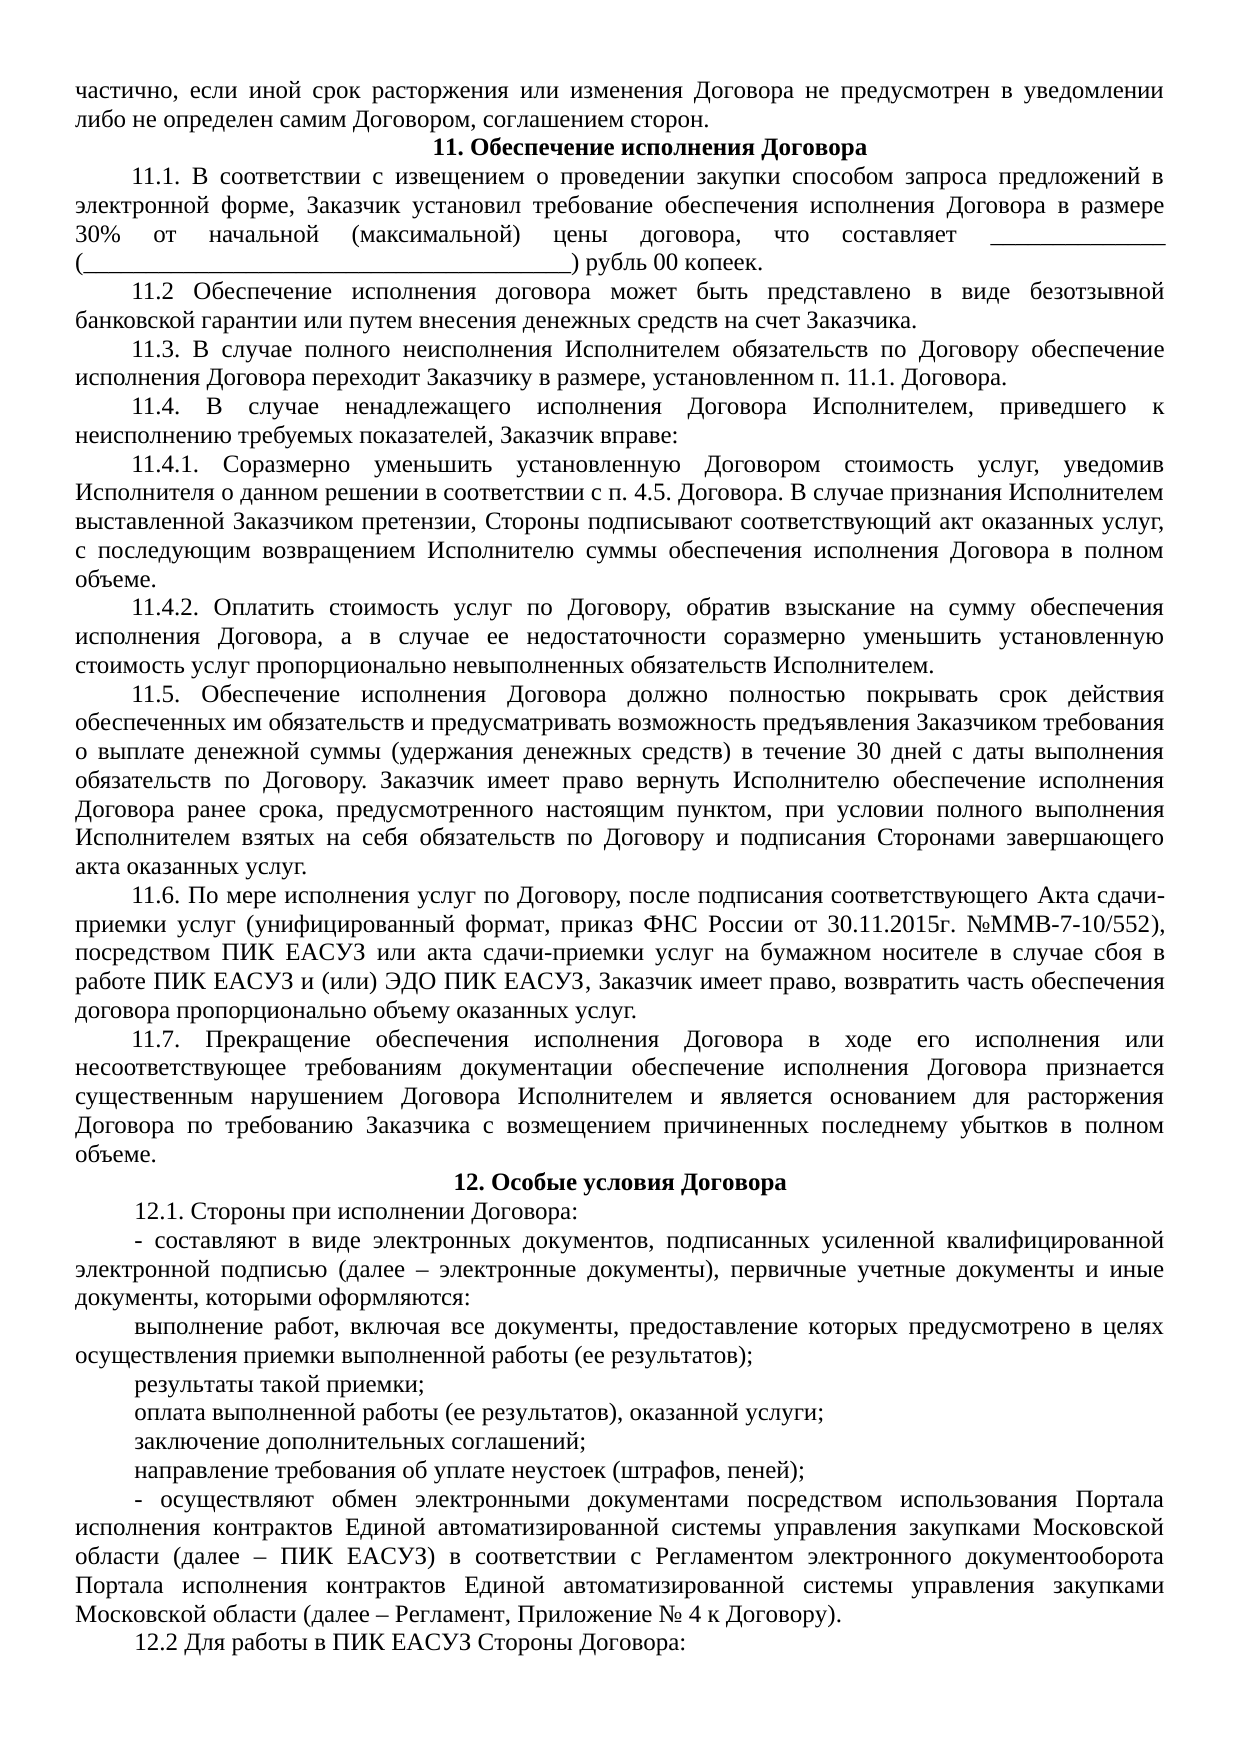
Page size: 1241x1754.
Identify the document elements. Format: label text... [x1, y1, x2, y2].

text направление требования об уплате неустоек (штрафов, пеней); [75, 1455, 1165, 1484]
text 11.4.2. Оплатить стоимость услуг по Договору, обратив взыскание на сумму обеспечения исполнения Договора, а в случае ее недостаточности соразмерно уменьшить установленную стоимость услуг пропорционально невыполненных обязательств Исполнителем. [75, 592, 1165, 679]
text - составляют в виде электронных документов, подписанных усиленной квалифицированной электронной подписью (далее – электронные документы), первичные учетные документы и иные документы, которыми оформляются: [75, 1225, 1165, 1311]
text 12. Особые условия Договора [75, 1167, 1165, 1196]
text 11.2 Обеспечение исполнения договора может быть представлено в виде безотзывной банковской гарантии или путем внесения денежных средств на счет Заказчика. [75, 276, 1165, 334]
text результаты такой приемки; [75, 1369, 1165, 1397]
text 11.5. Обеспечение исполнения Договора должно полностью покрывать срок действия обеспеченных им обязательств и предусматривать возможность предъявления Заказчиком требования о выплате денежной суммы (удержания денежных средств) в течение 30 дней с даты выполнения обязательств по Договору. Заказчик имеет право вернуть Исполнителю обеспечение исполнения Договора ранее срока, предусмотренного настоящим пунктом, при условии полного выполнения Исполнителем взятых на себя обязательств по Договору и подписания Сторонами завершающего акта оказанных услуг. [75, 679, 1165, 880]
text 11.3. В случае полного неисполнения Исполнителем обязательств по Договору обеспечение исполнения Договора переходит Заказчику в размере, установленном п. 11.1. Договора. [75, 334, 1165, 391]
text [75, 75, 1165, 132]
text 11.4.1. Соразмерно уменьшить установленную Договором стоимость услуг, уведомив Исполнителя о данном решении в соответствии с п. 4.5. Договора. В случае признания Исполнителем выставленной Заказчиком претензии, Стороны подписывают соответствующий акт оказанных услуг, с последующим возвращением Исполнителю суммы обеспечения исполнения Договора в полном объеме. [75, 449, 1165, 592]
text заключение дополнительных соглашений; [75, 1426, 1165, 1455]
text 11.6. По мере исполнения услуг по Договору, после подписания соответствующего Акта сдачи-приемки услуг (унифицированный формат, приказ ФНС России от 30.11.2015г. №ММВ-7-10/552), посредством ПИК ЕАСУЗ или акта сдачи-приемки услуг на бумажном носителе в случае сбоя в работе ПИК ЕАСУЗ и (или) ЭДО ПИК ЕАСУЗ, Заказчик имеет право, возвратить часть обеспечения договора пропорционально объему оказанных услуг. [75, 880, 1165, 1024]
text - осуществляют обмен электронными документами посредством использования Портала исполнения контрактов Единой автоматизированной системы управления закупками Московской области (далее – ПИК ЕАСУЗ) в соответствии с Регламентом электронного документооборота Портала исполнения контрактов Единой автоматизированной системы управления закупками Московской области (далее – Регламент, Приложение № 4 к Договору). [75, 1484, 1165, 1627]
text 12.1. Стороны при исполнении Договора: [75, 1196, 1165, 1225]
text оплата выполненной работы (ее результатов), оказанной услуги; [75, 1397, 1165, 1426]
text 11. Обеспечение исполнения Договора [75, 132, 1165, 161]
text 11.1. В соответствии с извещением о проведении закупки способом запроса предложений в электронной форме, Заказчик установил требование обеспечения исполнения Договора в размере 30% от начальной (максимальной) цены договора, что составляет ______________ (_______________________________________) рубль 00 копеек. [75, 161, 1165, 276]
text 11.7. Прекращение обеспечения исполнения Договора в ходе его исполнения или несоответствующее требованиям документации обеспечение исполнения Договора признается существенным нарушением Договора Исполнителем и является основанием для расторжения Договора по требованию Заказчика с возмещением причиненных последнему убытков в полном объеме. [75, 1024, 1165, 1167]
text 11.4. В случае ненадлежащего исполнения Договора Исполнителем, приведшего к неисполнению требуемых показателей, Заказчик вправе: [75, 391, 1165, 449]
text 12.2 Для работы в ПИК ЕАСУЗ Стороны Договора: [75, 1627, 1165, 1656]
text выполнение работ, включая все документы, предоставление которых предусмотрено в целях осуществления приемки выполненной работы (ее результатов); [75, 1311, 1165, 1369]
